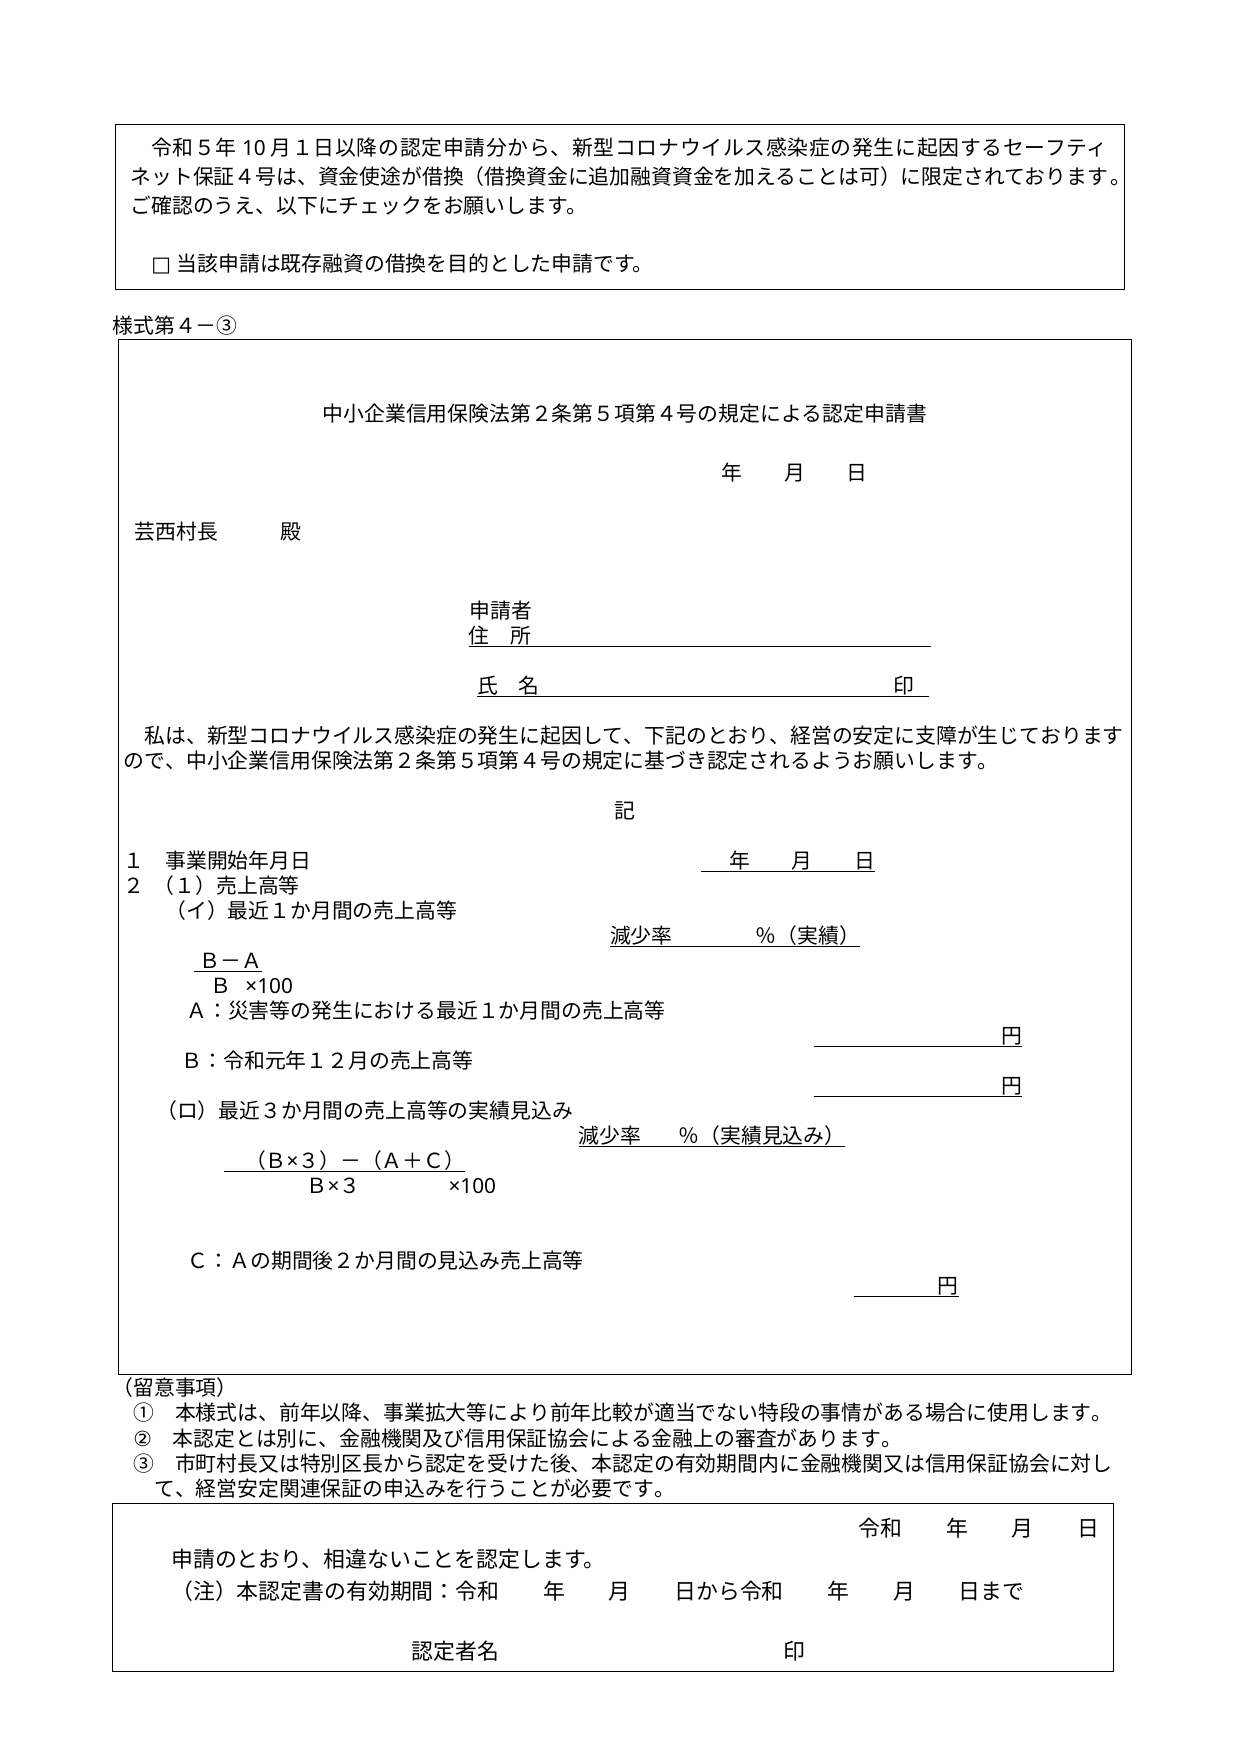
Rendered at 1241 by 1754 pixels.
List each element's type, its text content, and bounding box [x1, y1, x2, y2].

table_header 中小企業信用保険法第２条第５項第４号の規定による認定申請書 年 月 日 芸西村長 殿 申請者 住 所 氏 名 印 私は、新型コロナウイルス感染症の発生に起因して、下記のとおり、経営の安定に支障が生じておりますので、中小企業信用保険法第２条第５項第４号の規定に基づき認定されるようお願いします。 記 １ 事業開始年月日 年 月 日 ２ （１）売上高等 （イ）最近１か月間の売上高等 減少率 ％（実績） Ｂ－Ａ Ｂ ×100 Ａ：災害等の発生における最近１か月間の売上高等 円 Ｂ：令和元年１２月の売上高等 円 （ロ）最近３か月間の売上高等の実績見込み 減少率 ％（実績見込み） （Ｂ×３）－（Ａ＋Ｃ） Ｂ×３ ×100 Ｃ：Ａの期間後２か月間の見込み売上高等 円 [119, 340, 1131, 1374]
text ② 本認定とは別に、金融機関及び信用保証協会による金融上の審査があります。 [112, 1426, 1128, 1452]
text 様式第４－③ [112, 312, 1128, 339]
text ① 本様式は、前年以降、事業拡大等により前年比較が適当でない特段の事情がある場合に使用します。 [112, 1400, 1128, 1426]
text （留意事項） [112, 1375, 1128, 1400]
text ③ 市町村長又は特別区長から認定を受けた後、本認定の有効期間内に金融機関又は信用保証協会に対して、経営安定関連保証の申込みを行うことが必要です。 [112, 1452, 1128, 1502]
